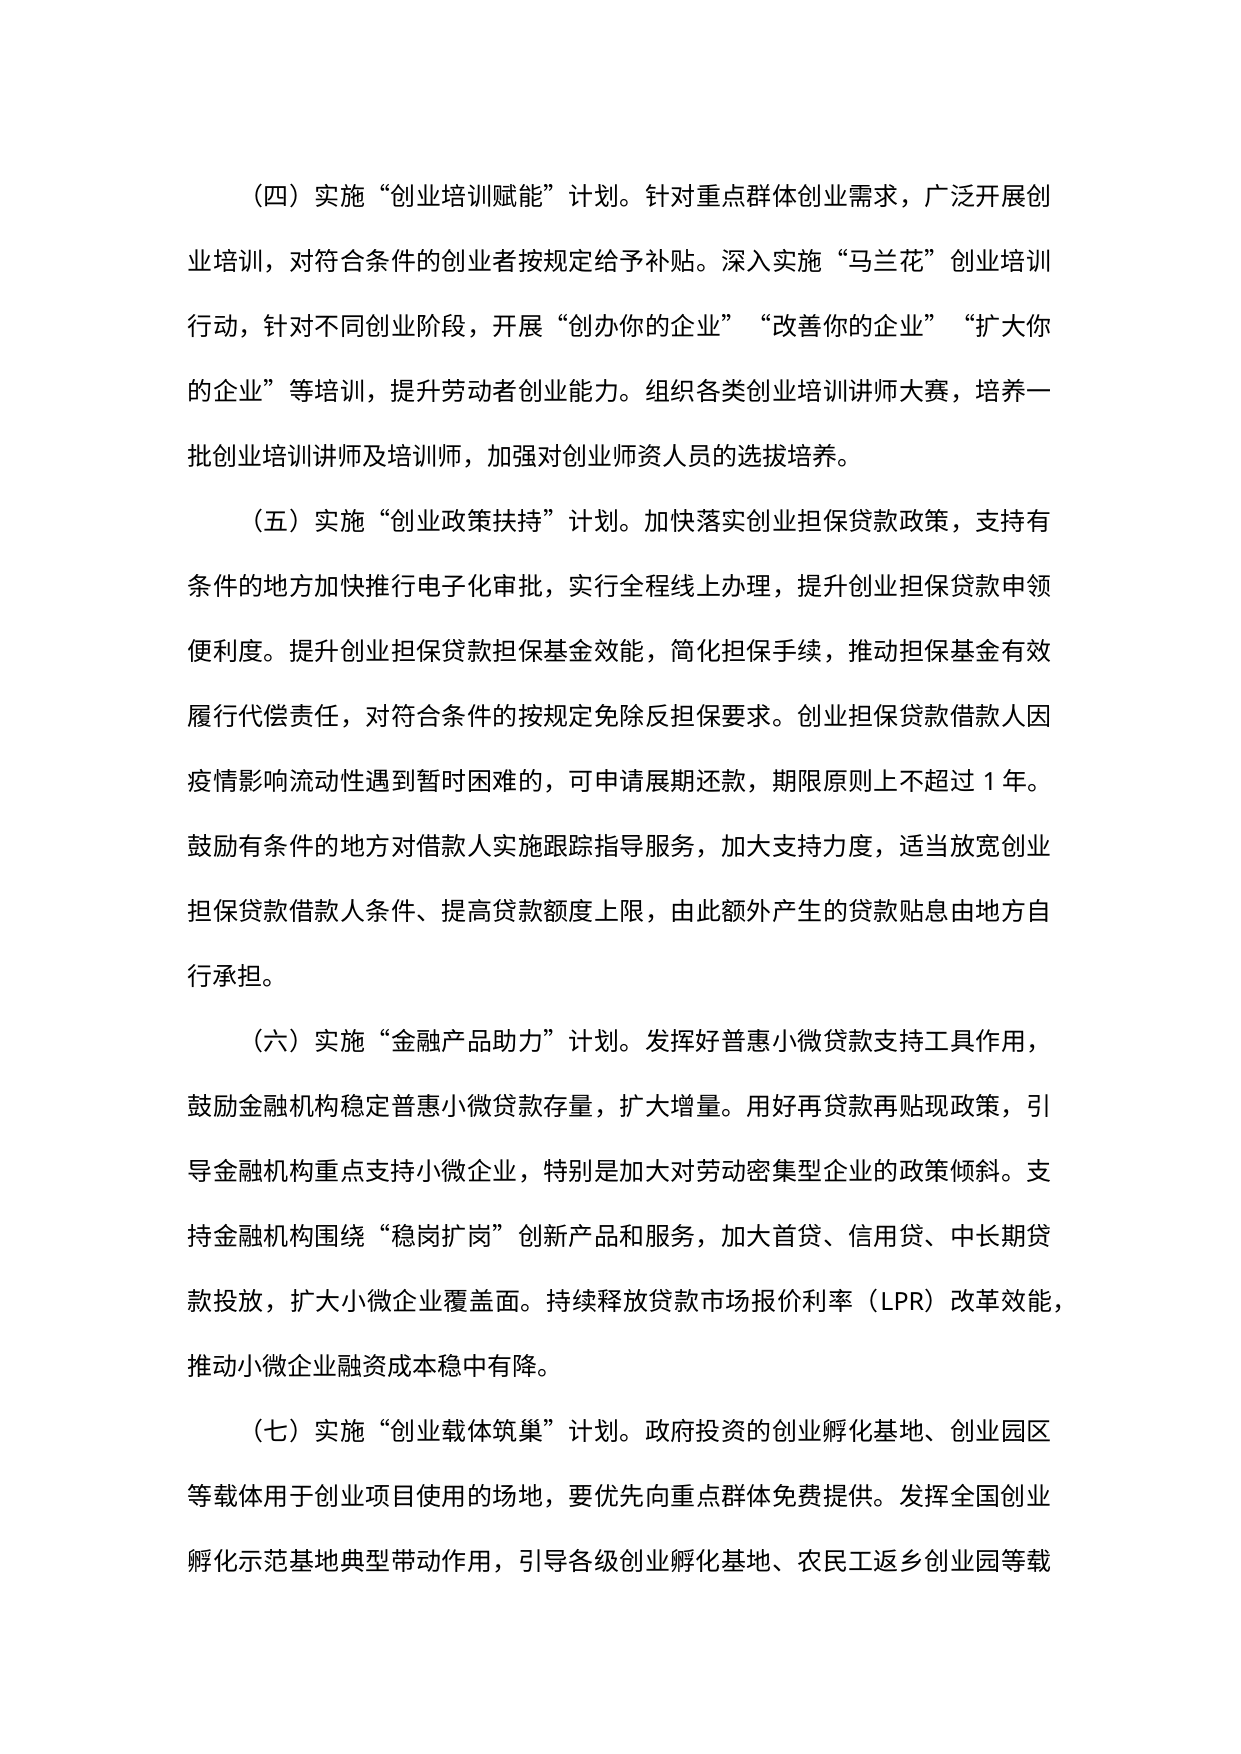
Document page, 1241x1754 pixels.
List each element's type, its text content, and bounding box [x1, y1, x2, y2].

text （四）实施“创业培训赋能”计划。针对重点群体创业需求，广泛开展创业培训，对符合条件的创业者按规定给予补贴。深入实施“马兰花”创业培训行动，针对不同创业阶段，开展“创办你的企业”“改善你的企业”“扩大你的企业”等培训，提升劳动者创业能力。组织各类创业培训讲师大赛，培养一批创业培训讲师及培训师，加强对创业师资人员的选拔培养。 [187, 162, 1053, 487]
text （六）实施“金融产品助力”计划。发挥好普惠小微贷款支持工具作用，鼓励金融机构稳定普惠小微贷款存量，扩大增量。用好再贷款再贴现政策，引导金融机构重点支持小微企业，特别是加大对劳动密集型企业的政策倾斜。支持金融机构围绕“稳岗扩岗”创新产品和服务，加大首贷、信用贷、中长期贷款投放，扩大小微企业覆盖面。持续释放贷款市场报价利率（LPR）改革效能，推动小微企业融资成本稳中有降。 [187, 1007, 1053, 1397]
text （五）实施“创业政策扶持”计划。加快落实创业担保贷款政策，支持有条件的地方加快推行电子化审批，实行全程线上办理，提升创业担保贷款申领便利度。提升创业担保贷款担保基金效能，简化担保手续，推动担保基金有效履行代偿责任，对符合条件的按规定免除反担保要求。创业担保贷款借款人因疫情影响流动性遇到暂时困难的，可申请展期还款，期限原则上不超过1年。鼓励有条件的地方对借款人实施跟踪指导服务，加大支持力度，适当放宽创业担保贷款借款人条件、提高贷款额度上限，由此额外产生的贷款贴息由地方自行承担。 [187, 487, 1053, 1007]
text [187, 1397, 1053, 1592]
